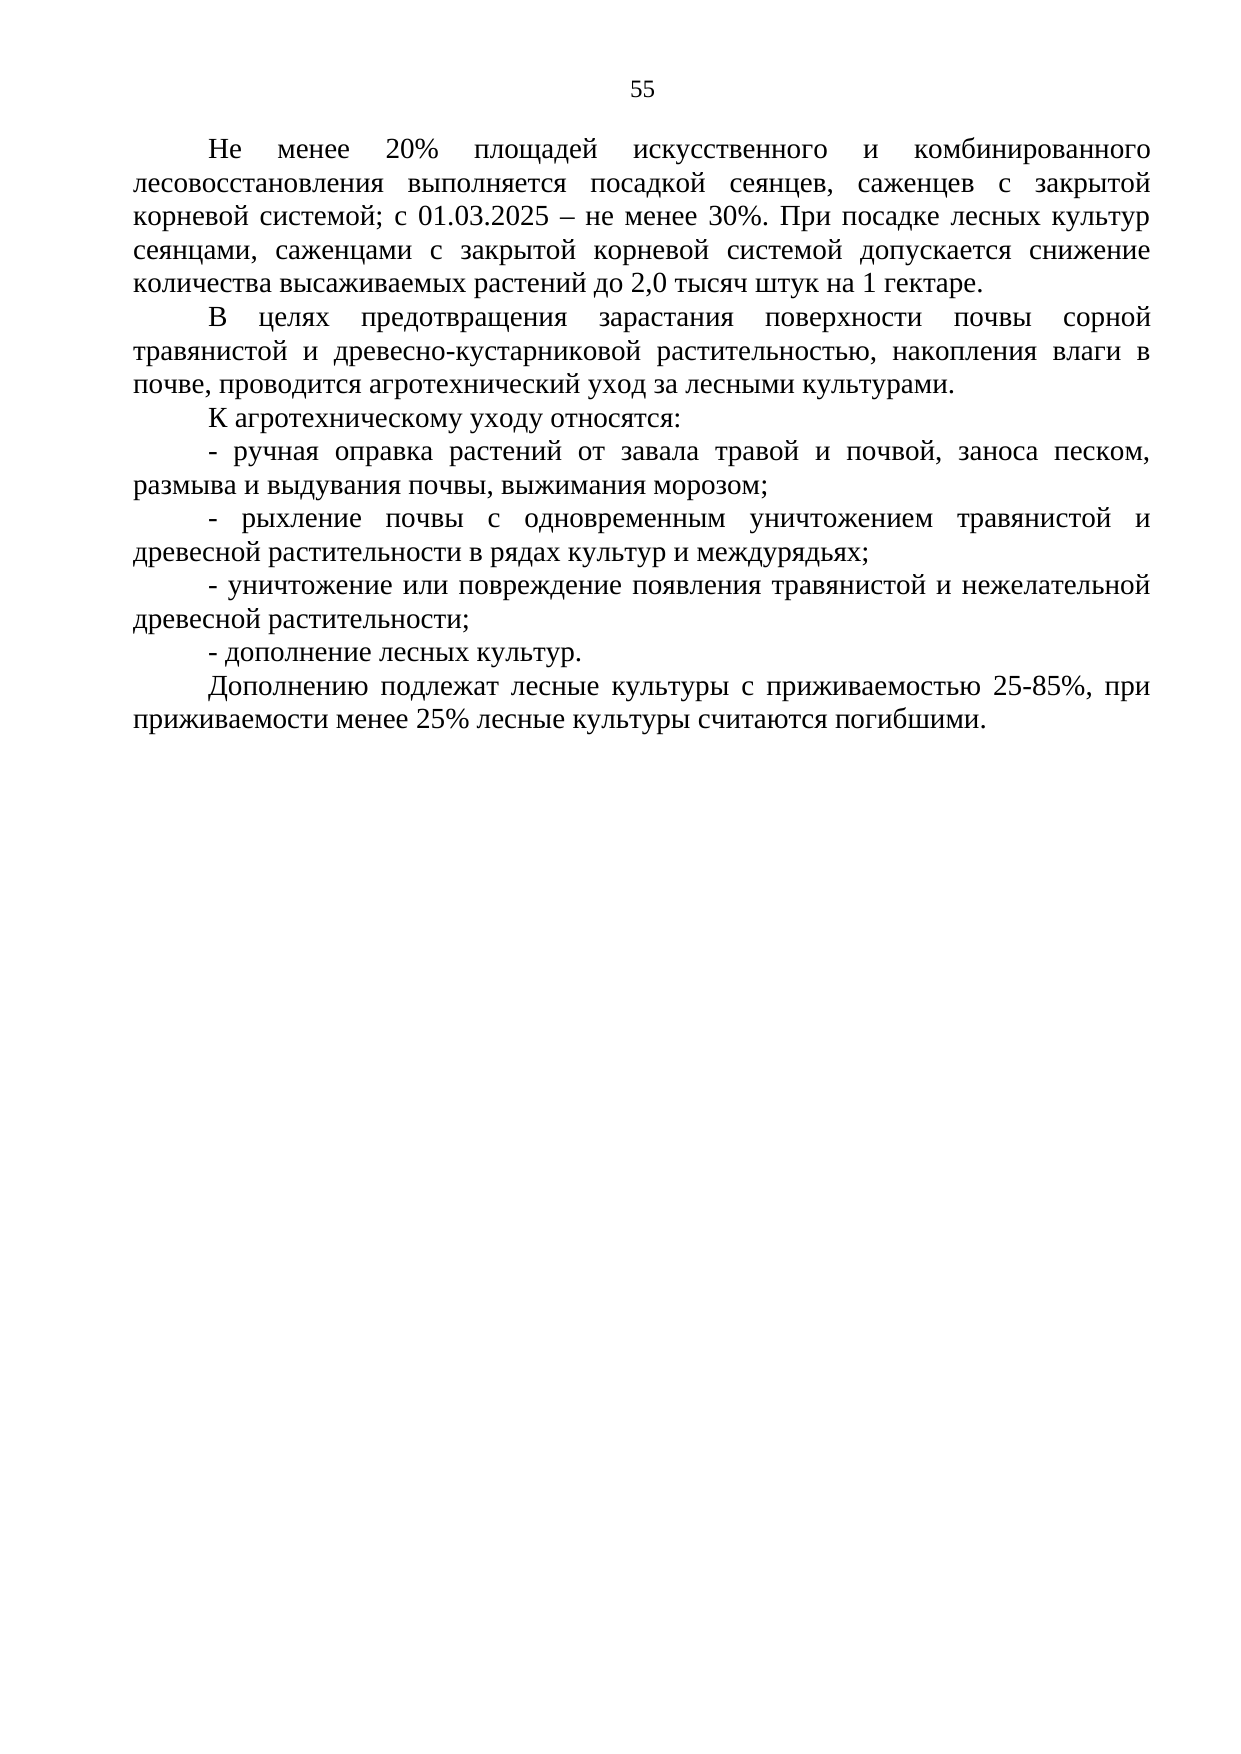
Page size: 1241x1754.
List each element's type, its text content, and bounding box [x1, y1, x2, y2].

text Не менее 20% площадей искусственного и комбинированного лесовосстановления выполняется посадкой сеянцев, саженцев с закрытой корневой системой; с 01.03.2025 – не менее 30%. При посадке лесных культур сеянцами, саженцами с закрытой корневой системой допускается снижение количества высаживаемых растений до 2,0 тысяч штук на 1 гектаре. [133, 131, 1152, 299]
text - рыхление почвы с одновременным уничтожением травянистой и древесной растительности в рядах культур и междурядьях; [133, 500, 1152, 567]
text К агротехническому уходу относятся: [133, 400, 1152, 433]
text Дополнению подлежат лесные культуры с приживаемостью 25-85%, при приживаемости менее 25% лесные культуры считаются погибшими. [133, 668, 1152, 735]
text - ручная оправка растений от завала травой и почвой, заноса песком, размыва и выдувания почвы, выжимания морозом; [133, 433, 1152, 500]
text В целях предотвращения зарастания поверхности почвы сорной травянистой и древесно-кустарниковой растительностью, накопления влаги в почве, проводится агротехнический уход за лесными культурами. [133, 299, 1152, 400]
text - уничтожение или повреждение появления травянистой и нежелательной древесной растительности; [133, 567, 1152, 634]
text - дополнение лесных культур. [133, 634, 1152, 668]
